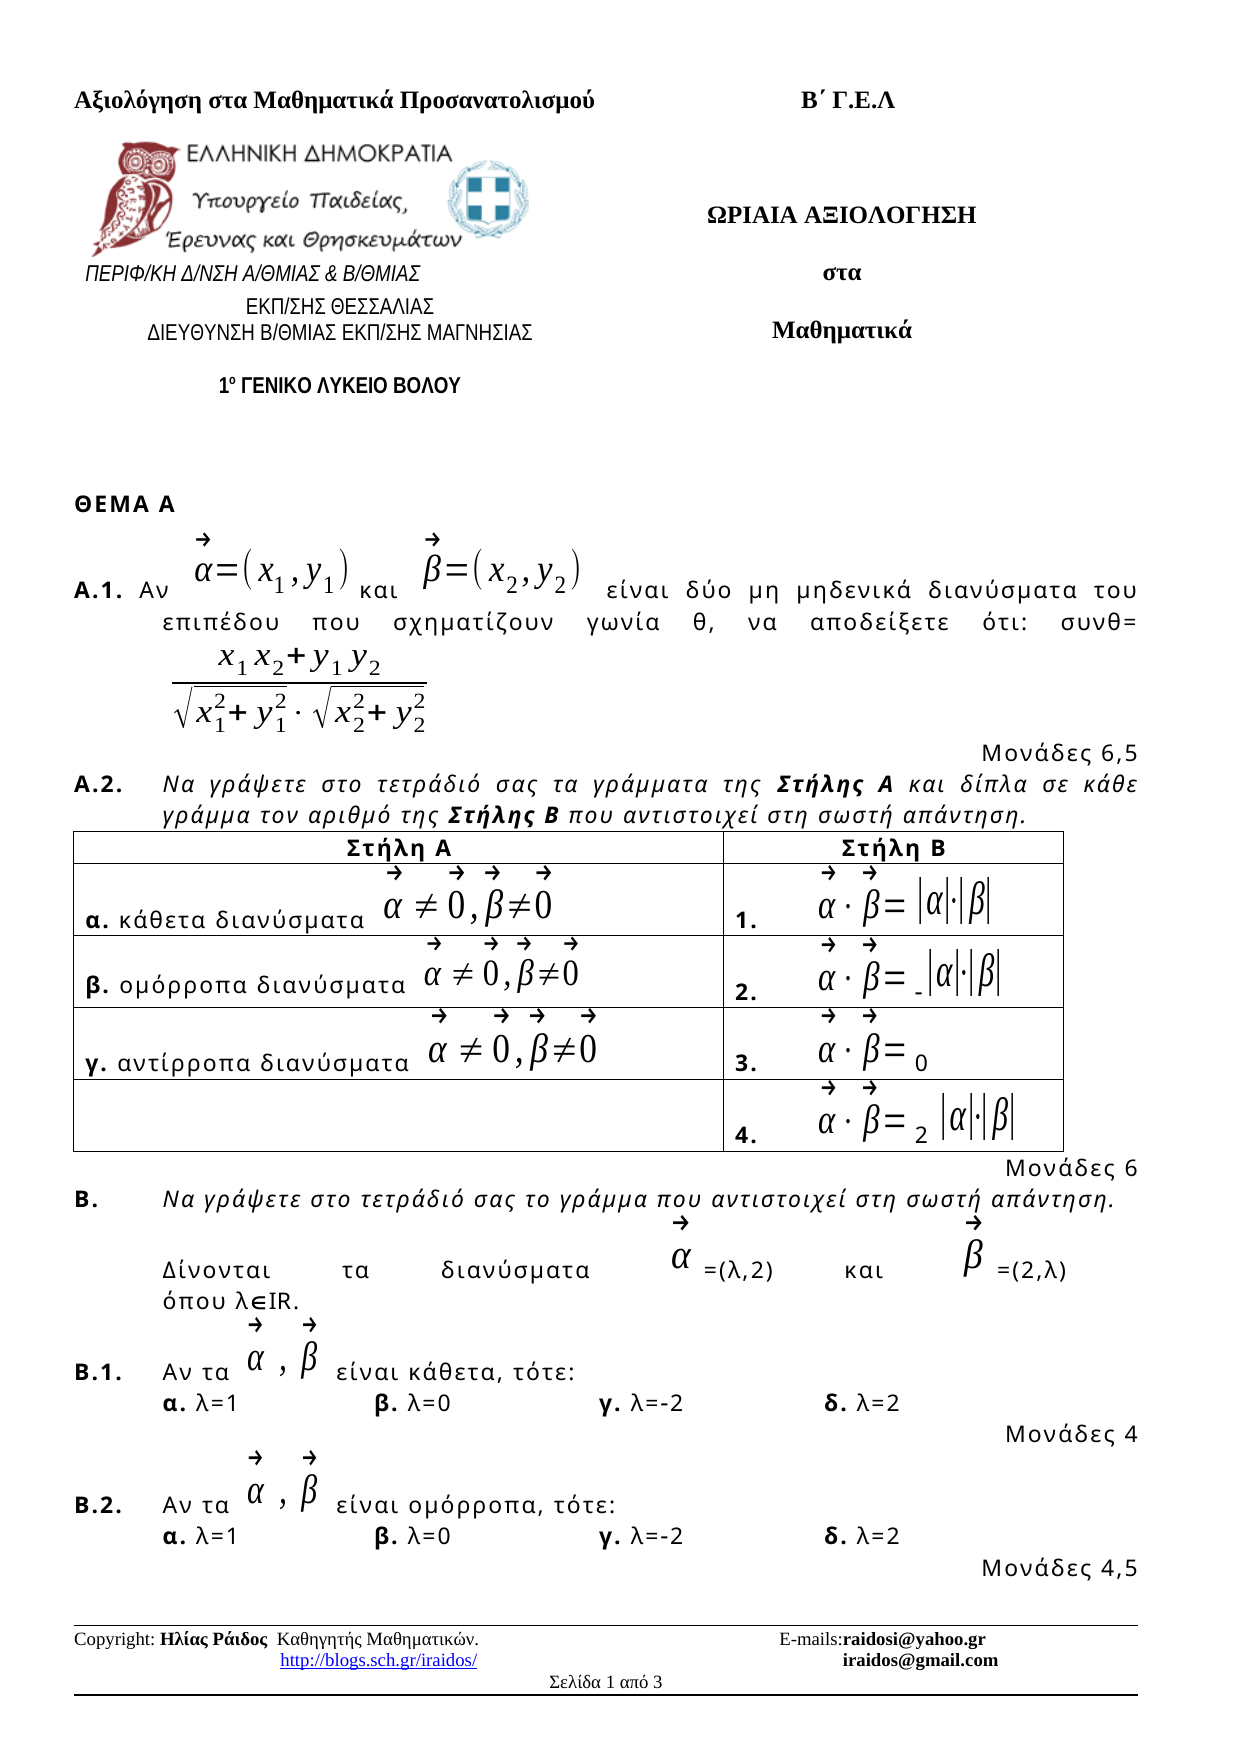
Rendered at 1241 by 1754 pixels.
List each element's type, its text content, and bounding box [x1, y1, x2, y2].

text Μονάδες 4,5 [74, 1552, 1138, 1583]
text α. λ=1 β. λ=0 γ. λ=2 δ. λ=2 [74, 1387, 1138, 1418]
table_header Στήλη Β [724, 832, 1063, 863]
text Δίνονται τα διανύσματα =(λ,2) και =(2,λ) όπου λΙR . [74, 1214, 1138, 1316]
table_header ΩΡΙΑΙΑ ΑΞΙΟΛΟΓΗΣΗ στα Μαθηματικά [605, 114, 1078, 444]
table_cell 4. 2 [724, 1080, 1063, 1151]
text Αξιολόγηση στα Μαθηματικά Προσανατολισμού Β΄ Γ.Ε.Λ [74, 85, 1138, 113]
text α. λ=1 β. λ=0 γ. λ=2 δ. λ=2 [74, 1520, 1138, 1552]
text Β.2. Αν τα είναι ομόρροπα, τότε: [74, 1449, 1138, 1520]
table_cell 2. [724, 936, 1063, 1007]
text Α.2. Να γράψετε στο τετράδιό σας τα γράμματα της Στήλης Α και δίπλα σε κάθε γράμμα τον αριθμό της Στήλης Β που αντιστοιχεί στη σωστή απάντηση. [74, 768, 1138, 831]
table_cell 3. 0 [724, 1008, 1063, 1079]
table_cell [74, 1080, 723, 1151]
table_cell 1. [724, 864, 1063, 935]
table_cell β. ομόρροπα διανύσματα [74, 936, 723, 1007]
text Μονάδες 4 [74, 1418, 1138, 1449]
text ΘΕΜΑ Α [74, 488, 1138, 519]
text Α.1. Αν και είναι δύο μη μηδενικά διανύσματα του επιπέδου που σχηματίζουν γωνία θ, να αποδείξετε ότι: συνθ= [74, 532, 1138, 737]
text Β.1. Αν τα είναι κάθετα, τότε: [74, 1316, 1138, 1387]
picture [85, 138, 534, 261]
table_header Στήλη Α [74, 832, 723, 863]
table_cell γ. αντίρροπα διανύσματα [74, 1008, 723, 1079]
table_header ΠΕΡΙΦ/ΚΗ Δ/ΝΣΗ Α/ΘΜΙΑΣ & Β/ΘΜΙΑΣ ΕΚΠ/ΣΗΣ ΘΕΣΣΑΛΙΑΣ ΔΙΕΥΘΥΝΣΗ Β/ΘΜΙΑΣ ΕΚΠ/ΣΗΣ ΜΑΓΝΗΣΙΑΣ 1ο ΓΕΝΙΚΟ ΛΥΚΕΙΟ ΒΟΛΟΥ [74, 114, 605, 444]
table_cell α. κάθετα διανύσματα [74, 864, 723, 935]
text Β. Να γράψετε στο τετράδιό σας το γράμμα που αντιστοιχεί στη σωστή απάντηση. [74, 1183, 1138, 1214]
text Μονάδες 6 [74, 1152, 1138, 1183]
text Μονάδες 6,5 [74, 737, 1138, 768]
